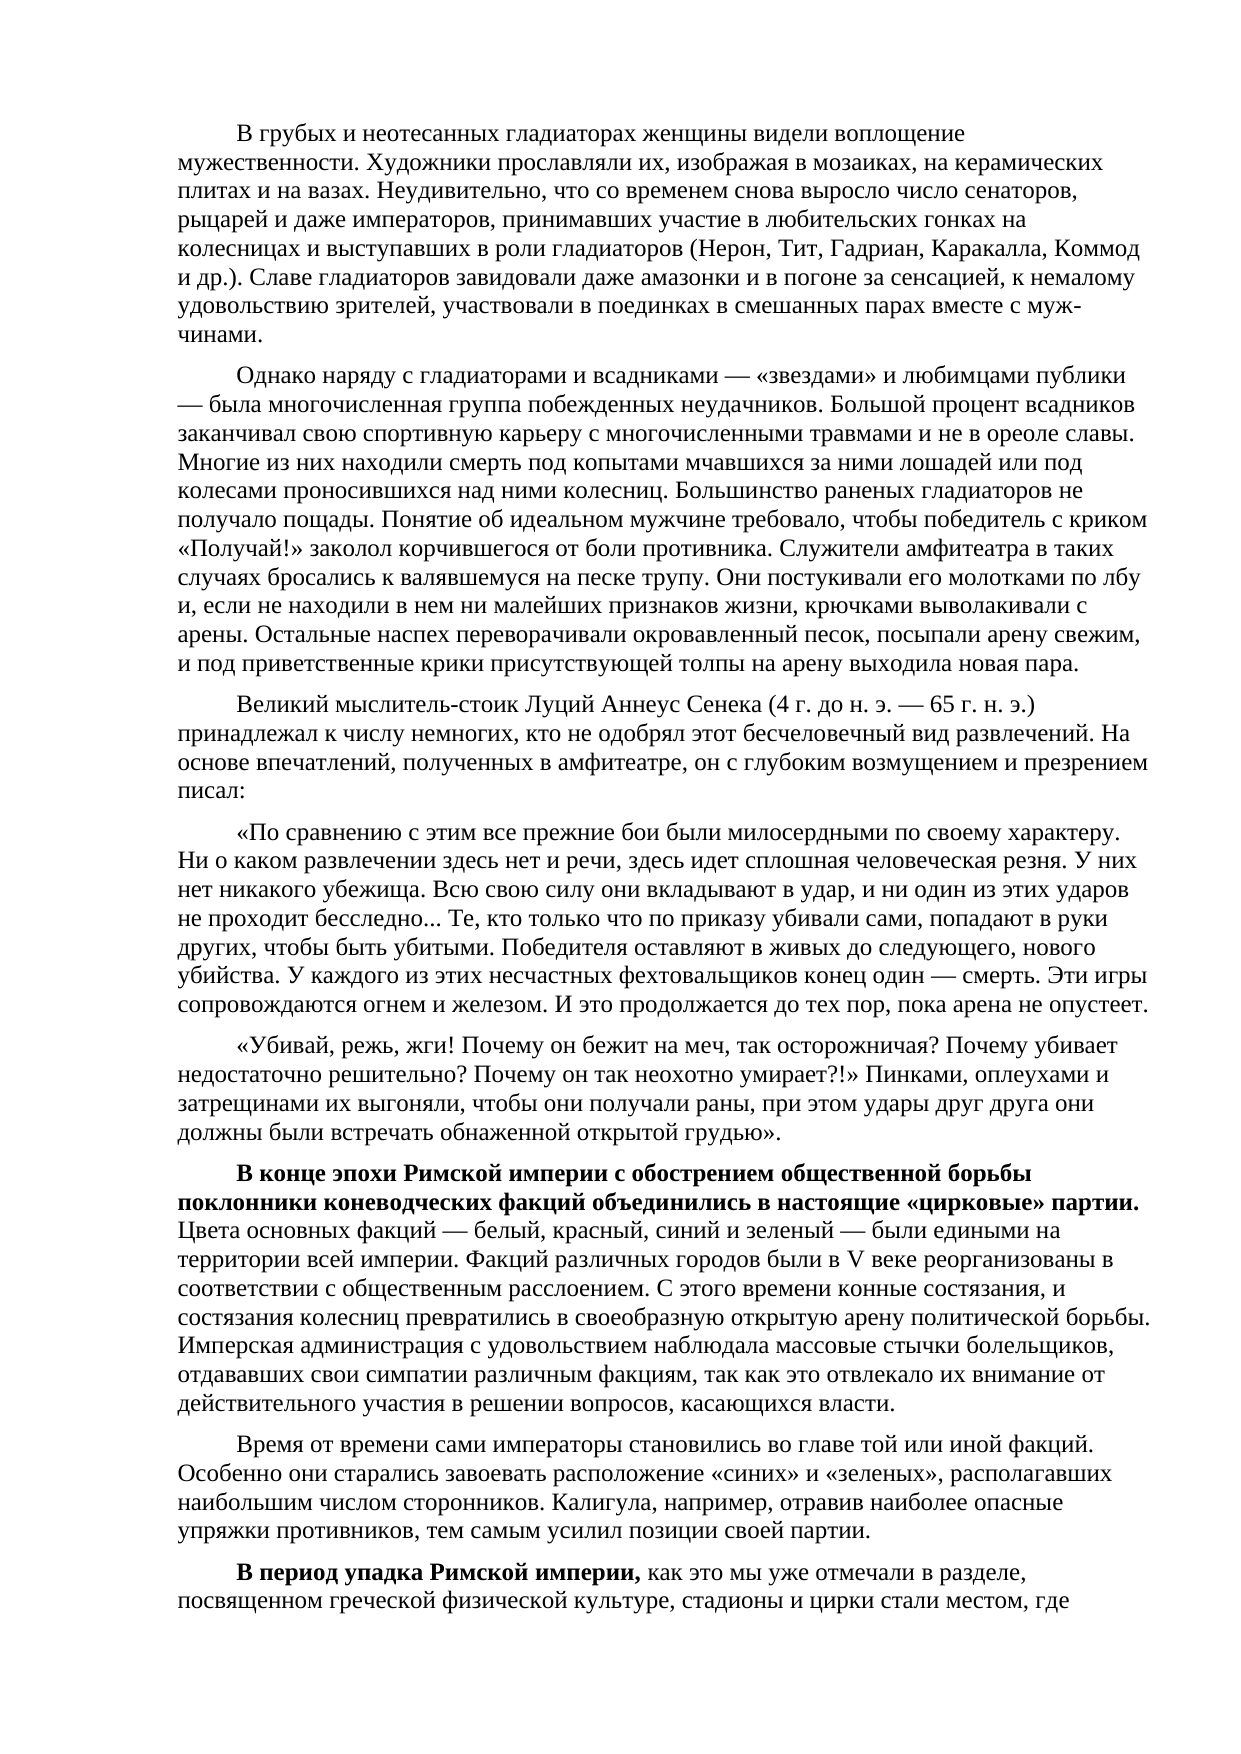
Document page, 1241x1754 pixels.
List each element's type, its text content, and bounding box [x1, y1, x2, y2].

text Однако наряду с гладиаторами и всадниками — «звездами» и любимцами публики — была многочисленная группа побежденных неудачников. Большой процент всадников заканчивал свою спортивную карьеру с многочисленными травмами и не в ореоле славы. Многие из них находили смерть под копытами мчавшихся за ними лошадей или под колесами проносившихся над ними колесниц. Большинство раненых гладиаторов не получало пощады. Понятие об идеальном мужчине требовало, чтобы победитель с криком «Получай!» заколол корчившегося от боли противника. Служители амфитеатра в таких случаях бросались к валявшемуся на песке трупу. Они постукивали его молотками по лбу и, если не находили в нем ни малейших признаков жизни, крючками выволакивали с арены. Остальные наспех переворачивали окровавленный песок, посыпали арену свежим, и под приветственные крики присутствующей толпы на арену выходила новая пара. [177, 361, 1152, 677]
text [177, 1557, 1152, 1614]
text «По сравнению с этим все прежние бои были милосердными по своему характеру. Ни о каком развлечении здесь нет и речи, здесь идет сплошная человеческая резня. У них нет никакого убежища. Всю свою силу они вкладывают в удар, и ни один из этих ударов не проходит бесследно... Те, кто только что по приказу убивали сами, попадают в руки других, чтобы быть убитыми. Победителя оставляют в живых до следующего, нового убийства. У каждого из этих несчастных фехтовальщиков конец один — смерть. Эти игры сопровождаются огнем и железом. И это продолжается до тех пор, пока арена не опустеет. [177, 817, 1152, 1018]
text В конце эпохи Римской империи с обострением общественной борьбы поклонники коневодческих факций объединились в настоящие «цирковые» партии. Цвета основных факций — белый, красный, синий и зеленый — были едиными на территории всей империи. Факций различных городов были в V веке реорганизованы в соответствии с общественным расслоением. С этого времени конные состязания, и состязания колесниц превратились в своеобразную открытую арену политической борьбы. Имперская администрация с удовольствием наблюдала массовые стычки болельщиков, отдававших свои симпатии различным факциям, так как это отвлекало их внимание от действительного участия в решении вопросов, касающихся власти. [177, 1158, 1152, 1417]
text Великий мыслитель-стоик Луций Аннеус Сенека (4 г. до н. э. — 65 г. н. э.) принадлежал к числу немногих, кто не одобрял этот бесчеловечный вид развлечений. На основе впечатлений, полученных в амфитеатре, он с глубоким возмущением и презрением писал: [177, 689, 1152, 804]
text «Убивай, режь, жги! Почему он бежит на меч, так осторожничая? Почему убивает недостаточно решительно? Почему он так неохотно умирает?!» Пинками, оплеухами и затрещинами их выгоняли, чтобы они получали раны, при этом удары друг друга они должны были встречать обнаженной открытой грудью». [177, 1031, 1152, 1146]
text Время от времени сами императоры становились во главе той или иной факций. Особенно они старались завоевать расположение «синих» и «зеленых», располагавших наибольшим числом сторонников. Калигула, например, отравив наиболее опасные упряжки противников, тем самым усилил позиции своей партии. [177, 1429, 1152, 1544]
text В грубых и неотесанных гладиаторах женщины видели воплощение мужественности. Художники прославляли их, изображая в мозаиках, на керамических плитах и на вазах. Неудивительно, что со временем снова выросло число сенаторов, рыцарей и даже императоров, принимавших участие в любительских гонках на колесницах и выступавших в роли гладиаторов (Нерон, Тит, Гадриан, Каракалла, Коммод и др.). Славе гладиаторов завидовали даже амазонки и в погоне за сенсацией, к немалому удовольствию зрителей, участвовали в поединках в смешанных парах вместе с мужчинами. [177, 118, 1152, 348]
